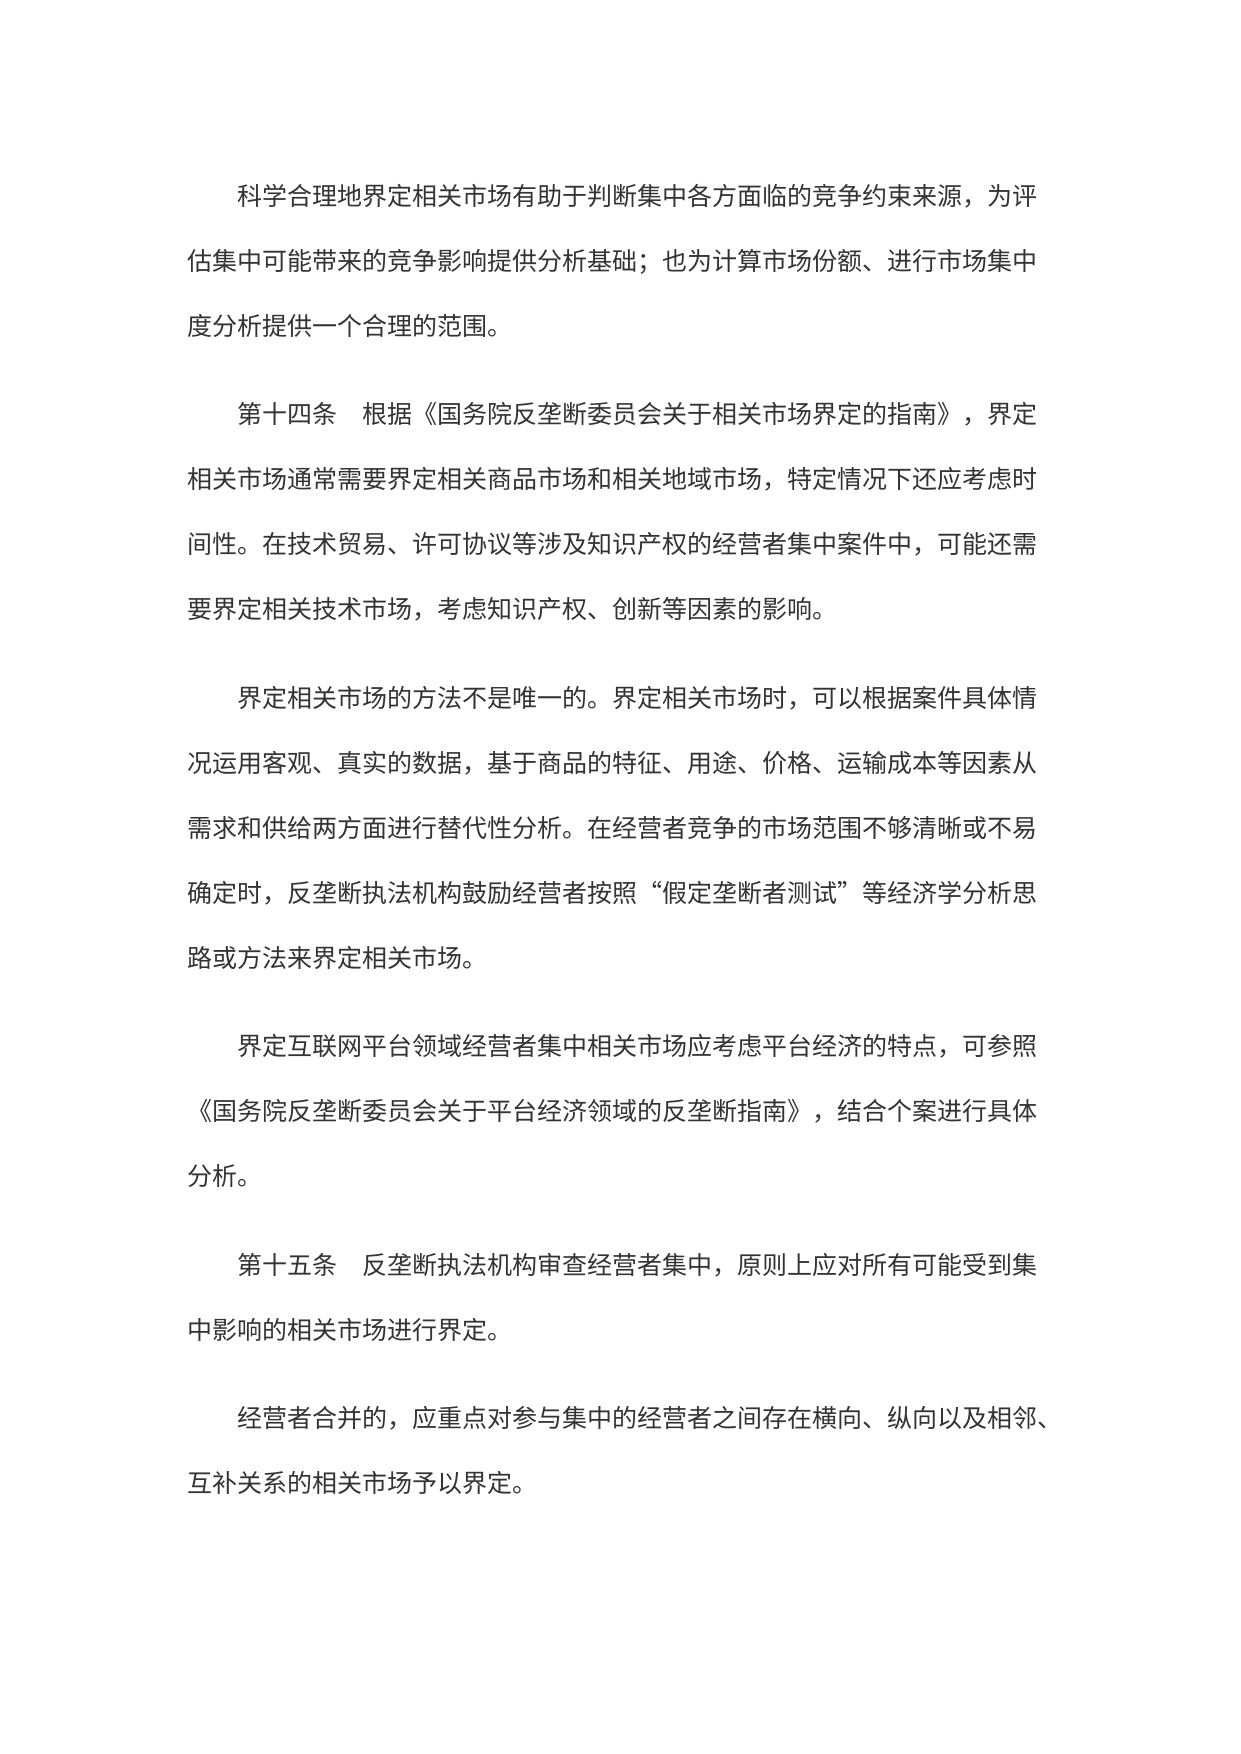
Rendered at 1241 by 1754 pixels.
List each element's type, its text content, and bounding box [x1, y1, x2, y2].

text 第十五条 反垄断执法机构审查经营者集中，原则上应对所有可能受到集中影响的相关市场进行界定。 [187, 1231, 1053, 1361]
text 界定相关市场的方法不是唯一的。界定相关市场时，可以根据案件具体情况运用客观、真实的数据，基于商品的特征、用途、价格、运输成本等因素从需求和供给两方面进行替代性分析。在经营者竞争的市场范围不够清晰或不易确定时，反垄断执法机构鼓励经营者按照“假定垄断者测试”等经济学分析思路或方法来界定相关市场。 [187, 664, 1053, 989]
text 经营者合并的，应重点对参与集中的经营者之间存在横向、纵向以及相邻、互补关系的相关市场予以界定。 [187, 1384, 1053, 1514]
text 科学合理地界定相关市场有助于判断集中各方面临的竞争约束来源，为评估集中可能带来的竞争影响提供分析基础；也为计算市场份额、进行市场集中度分析提供一个合理的范围。 [187, 162, 1053, 357]
text 界定互联网平台领域经营者集中相关市场应考虑平台经济的特点，可参照《国务院反垄断委员会关于平台经济领域的反垄断指南》，结合个案进行具体分析。 [187, 1012, 1053, 1207]
text 第十四条 根据《国务院反垄断委员会关于相关市场界定的指南》，界定相关市场通常需要界定相关商品市场和相关地域市场，特定情况下还应考虑时间性。在技术贸易、许可协议等涉及知识产权的经营者集中案件中，可能还需要界定相关技术市场，考虑知识产权、创新等因素的影响。 [187, 380, 1053, 640]
